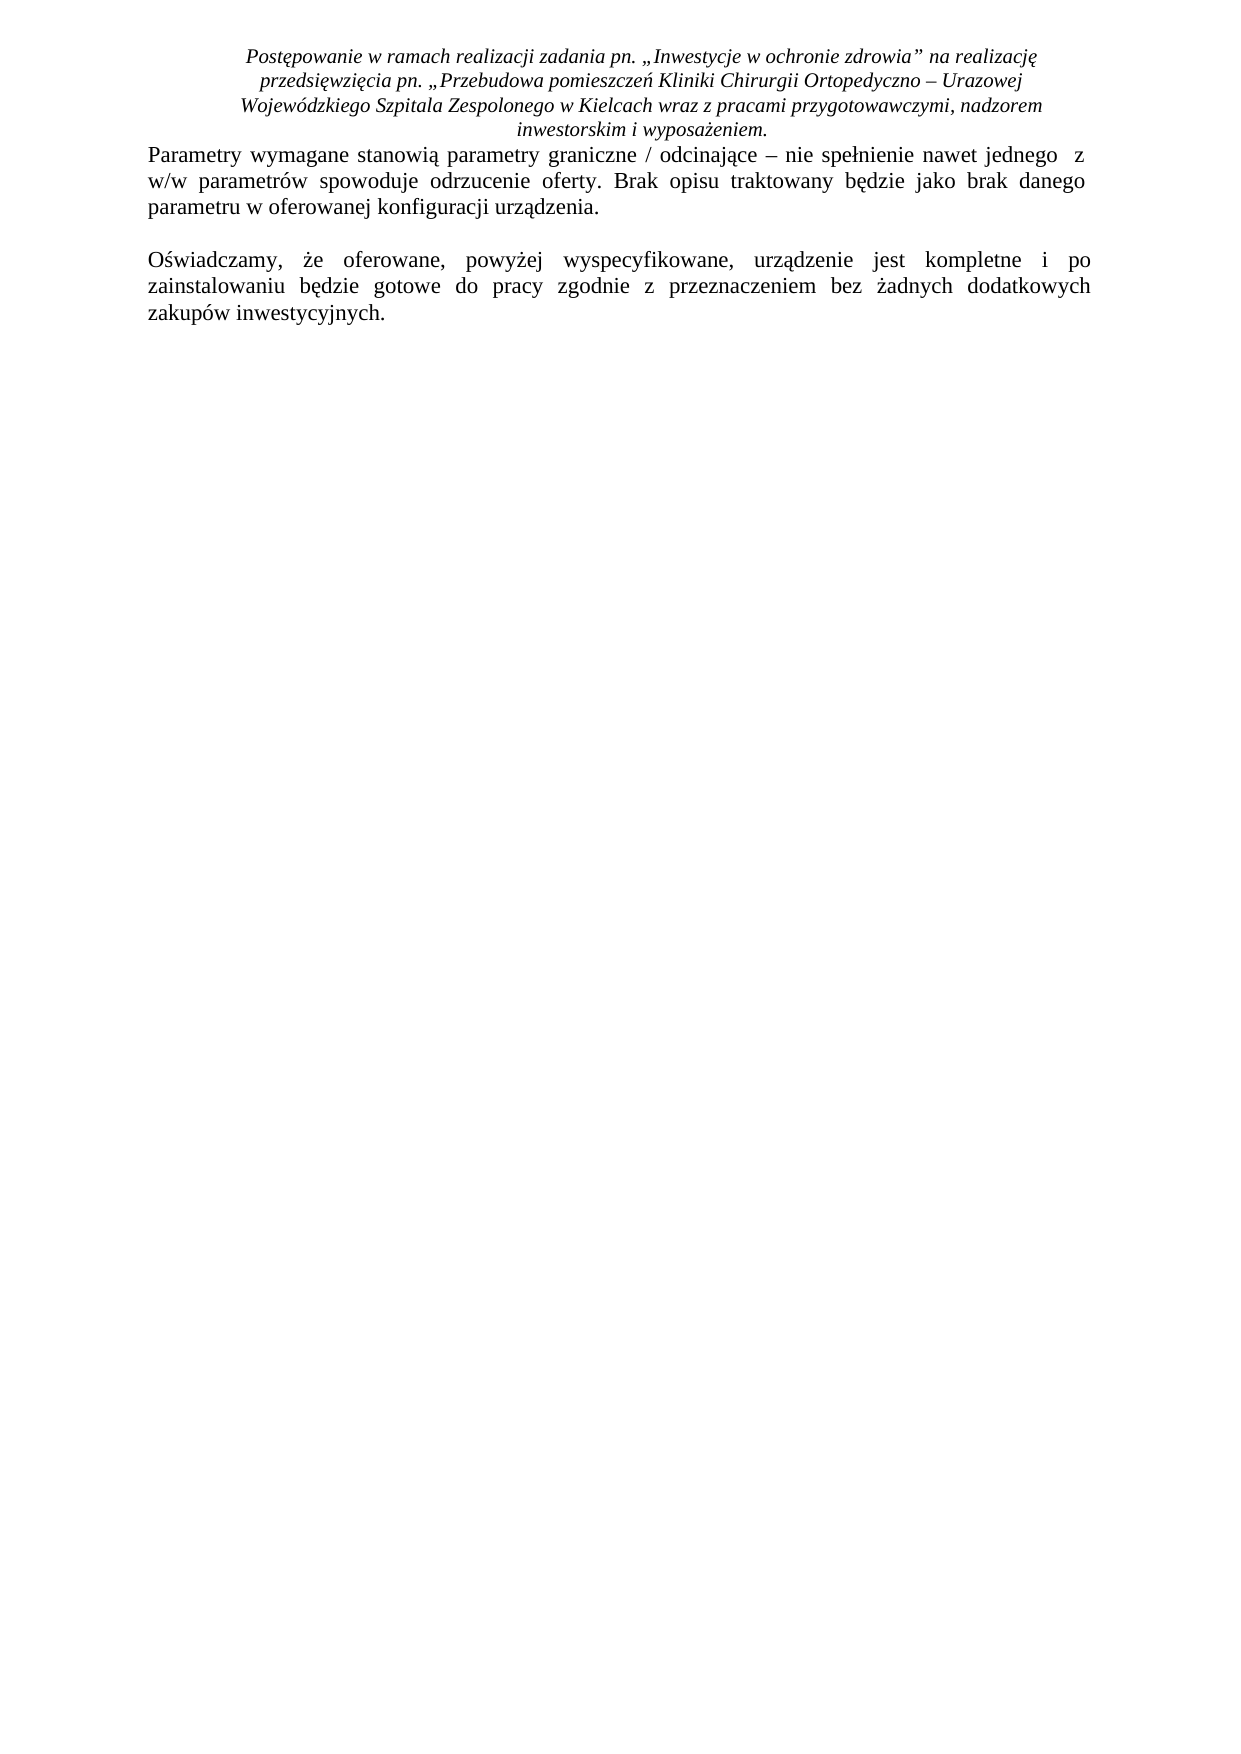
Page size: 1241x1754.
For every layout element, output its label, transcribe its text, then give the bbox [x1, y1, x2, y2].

text Oświadczamy, że oferowane, powyżej wyspecyfikowane, urządzenie jest kompletne i po zainstalowaniu będzie gotowe do pracy zgodnie z przeznaczeniem bez żadnych dodatkowych zakupów inwestycyjnych. [148, 246, 1093, 325]
text Parametry wymagane stanowią parametry graniczne / odcinające – nie spełnienie nawet jednego z w/w parametrów spowoduje odrzucenie oferty. Brak opisu traktowany będzie jako brak danego parametru w oferowanej konfiguracji urządzenia. [148, 141, 1087, 220]
